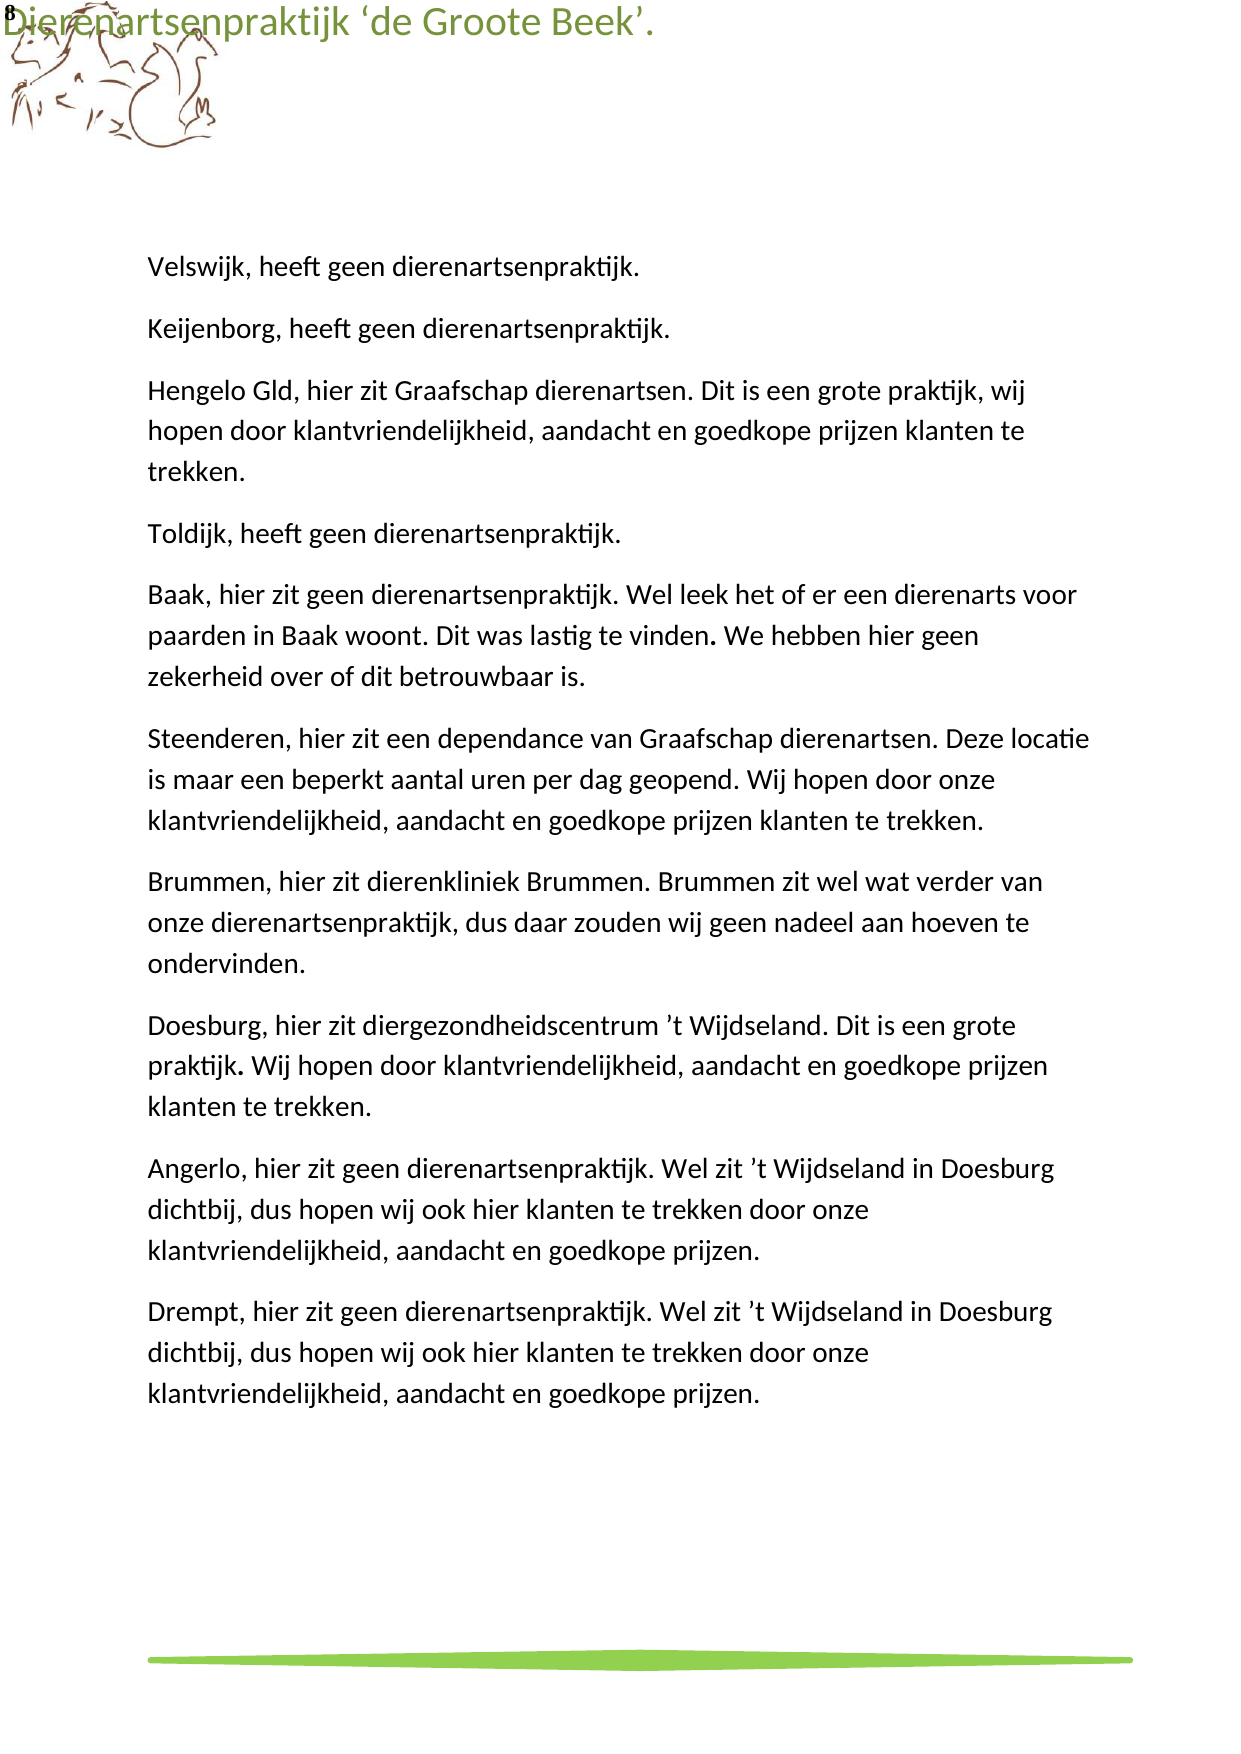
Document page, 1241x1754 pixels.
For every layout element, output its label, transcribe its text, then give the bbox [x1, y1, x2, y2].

text Hengelo Gld, hier zit Graafschap dierenartsen. Dit is een grote praktijk, wij [147, 372, 1138, 407]
text Brummen, hier zit dierenkliniek Brummen. Brummen zit wel wat verder van onze dierenartsenpraktijk, dus daar zouden wij geen nadeel aan hoeven te ondervinden. [147, 863, 1095, 981]
text Drempt, hier zit geen dierenartsenpraktijk. Wel zit ’t Wijdseland in Doesburg dichtbij, dus hopen wij ook hier klanten te trekken door onze klantvriendelijkheid, aandacht en goedkope prijzen. [147, 1293, 1053, 1411]
text Velswijk, heeft geen dierenartsenpraktijk. Keijenborg, heeft geen dierenartsenpraktijk. [147, 248, 771, 346]
text Toldijk, heeft geen dierenartsenpraktijk. [147, 515, 1138, 551]
text Steenderen, hier zit een dependance van Graafschap dierenartsen. Deze locatie is maar een beperkt aantal uren per dag geopend. Wij hopen door onze klantvriendelijkheid, aandacht en goedkope prijzen klanten te trekken. [147, 720, 1097, 837]
picture [228, 18, 239, 32]
text hopen door klantvriendelijkheid, aandacht en goedkope prijzen klanten te trekken. [147, 412, 1116, 489]
text Doesburg, hier zit diergezondheidscentrum ’t Wijdseland. Dit is een grote praktijk. Wij hopen door klantvriendelijkheid, aandacht en goedkope prijzen klanten te trekken. [147, 1007, 1101, 1124]
text Angerlo, hier zit geen dierenartsenpraktijk. Wel zit ’t Wijdseland in Doesburg dichtbij, dus hopen wij ook hier klanten te trekken door onze klantvriendelijkheid, aandacht en goedkope prijzen. [147, 1150, 1082, 1268]
picture [0, 1, 240, 155]
text Baak, hier zit geen dierenartsenpraktijk. Wel leek het of er een dierenarts voor paarden in Baak woont. Dit was lastig te vinden. We hebben hier geen zekerheid over of dit betrouwbaar is. [147, 576, 1089, 694]
